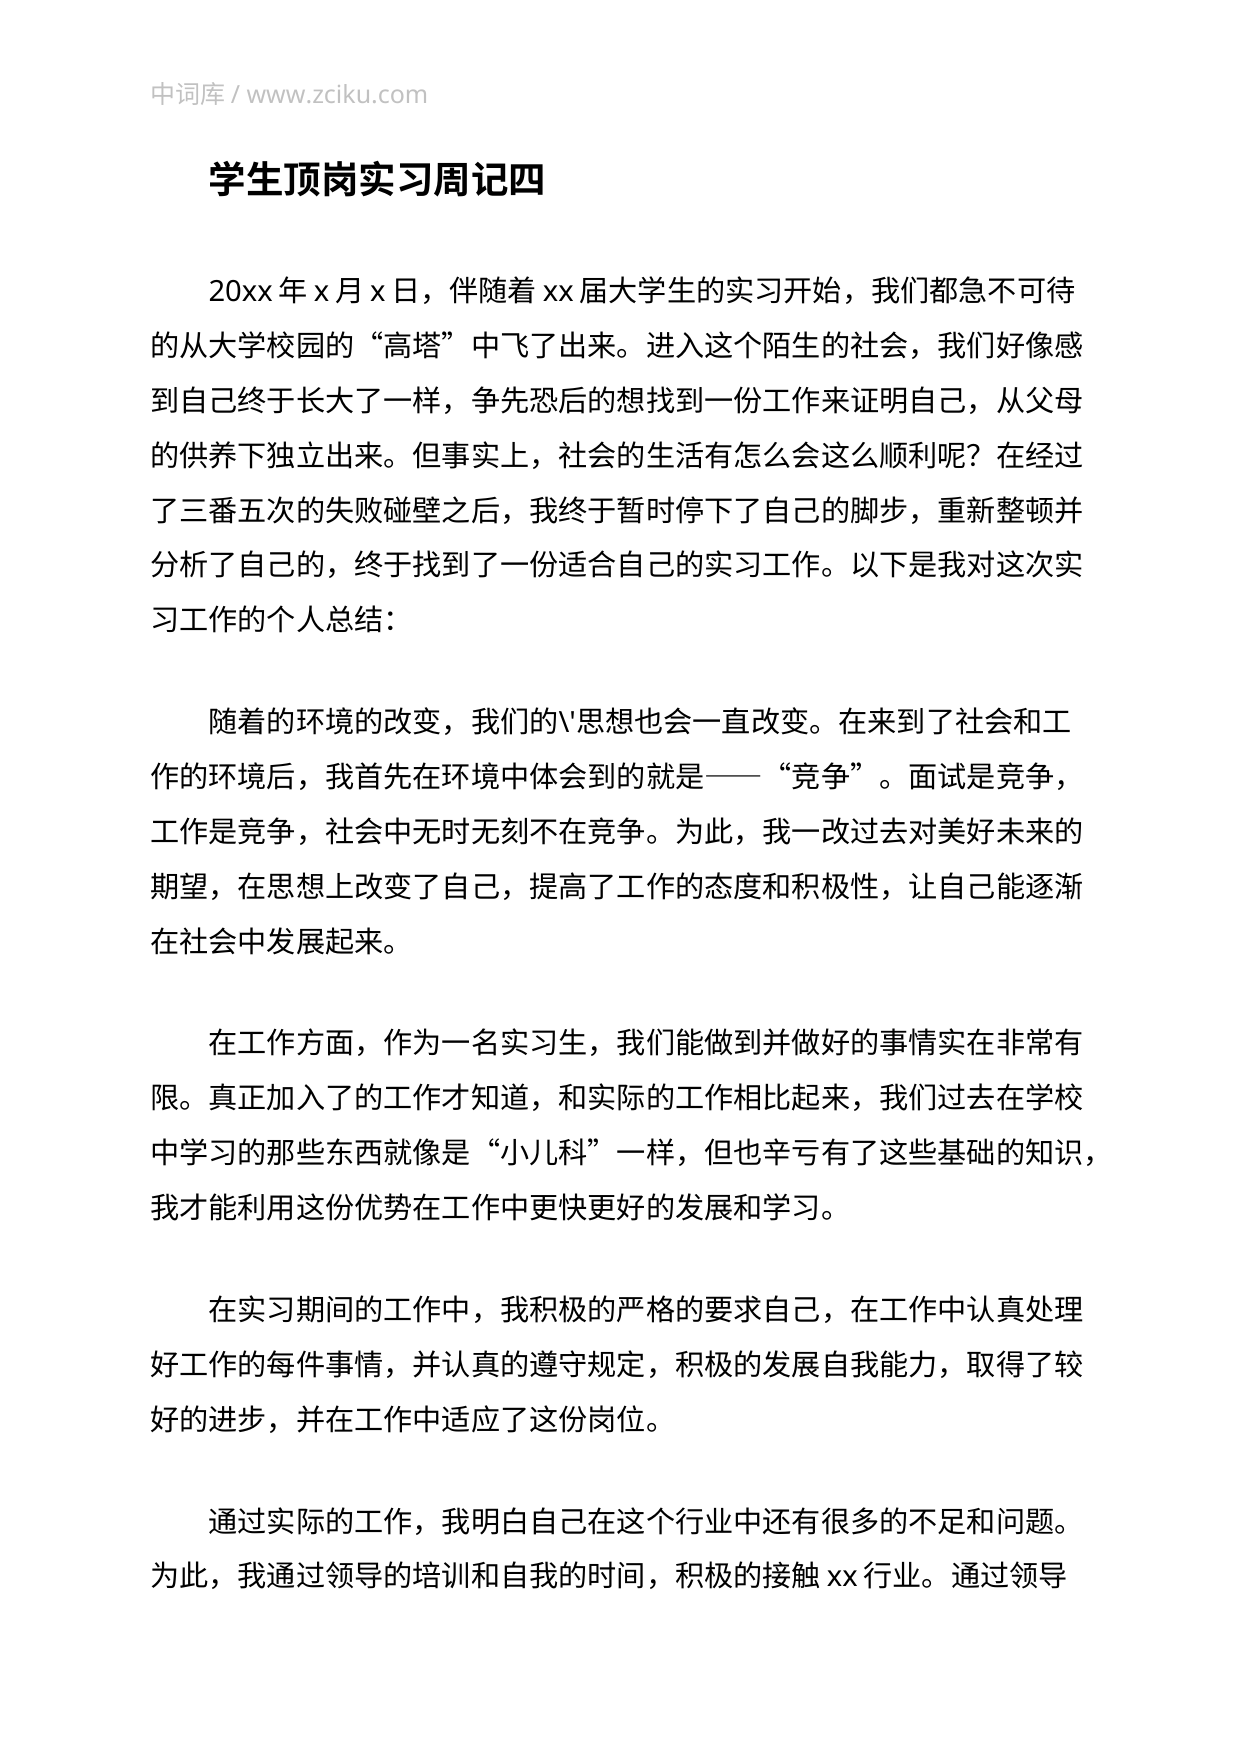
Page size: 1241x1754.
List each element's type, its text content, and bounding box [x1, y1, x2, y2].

text 在实习期间的工作中，我积极的严格的要求自己，在工作中认真处理好工作的每件事情，并认真的遵守规定，积极的发展自我能力，取得了较好的进步，并在工作中适应了这份岗位。 [150, 1287, 1090, 1439]
text 在工作方面，作为一名实习生，我们能做到并做好的事情实在非常有限。真正加入了的工作才知道，和实际的工作相比起来，我们过去在学校中学习的那些东西就像是“小儿科”一样，但也辛亏有了这些基础的知识，我才能利用这份优势在工作中更快更好的发展和学习。 [150, 1020, 1090, 1227]
text 20xx年x月x日，伴随着xx届大学生的实习开始，我们都急不可待的从大学校园的“高塔”中飞了出来。进入这个陌生的社会，我们好像感到自己终于长大了一样，争先恐后的想找到一份工作来证明自己，从父母的供养下独立出来。但事实上，社会的生活有怎么会这么顺利呢？在经过了三番五次的失败碰壁之后，我终于暂时停下了自己的脚步，重新整顿并分析了自己的，终于找到了一份适合自己的实习工作。以下是我对这次实习工作的个人总结： [150, 267, 1090, 639]
text 随着的环境的改变，我们的\'思想也会一直改变。在来到了社会和工作的环境后，我首先在环境中体会到的就是——“竞争”。面试是竞争，工作是竞争，社会中无时无刻不在竞争。为此，我一改过去对美好未来的期望，在思想上改变了自己，提高了工作的态度和积极性，让自己能逐渐在社会中发展起来。 [150, 699, 1090, 961]
text 学生顶岗实习周记四 [150, 150, 1090, 204]
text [150, 1498, 1090, 1595]
